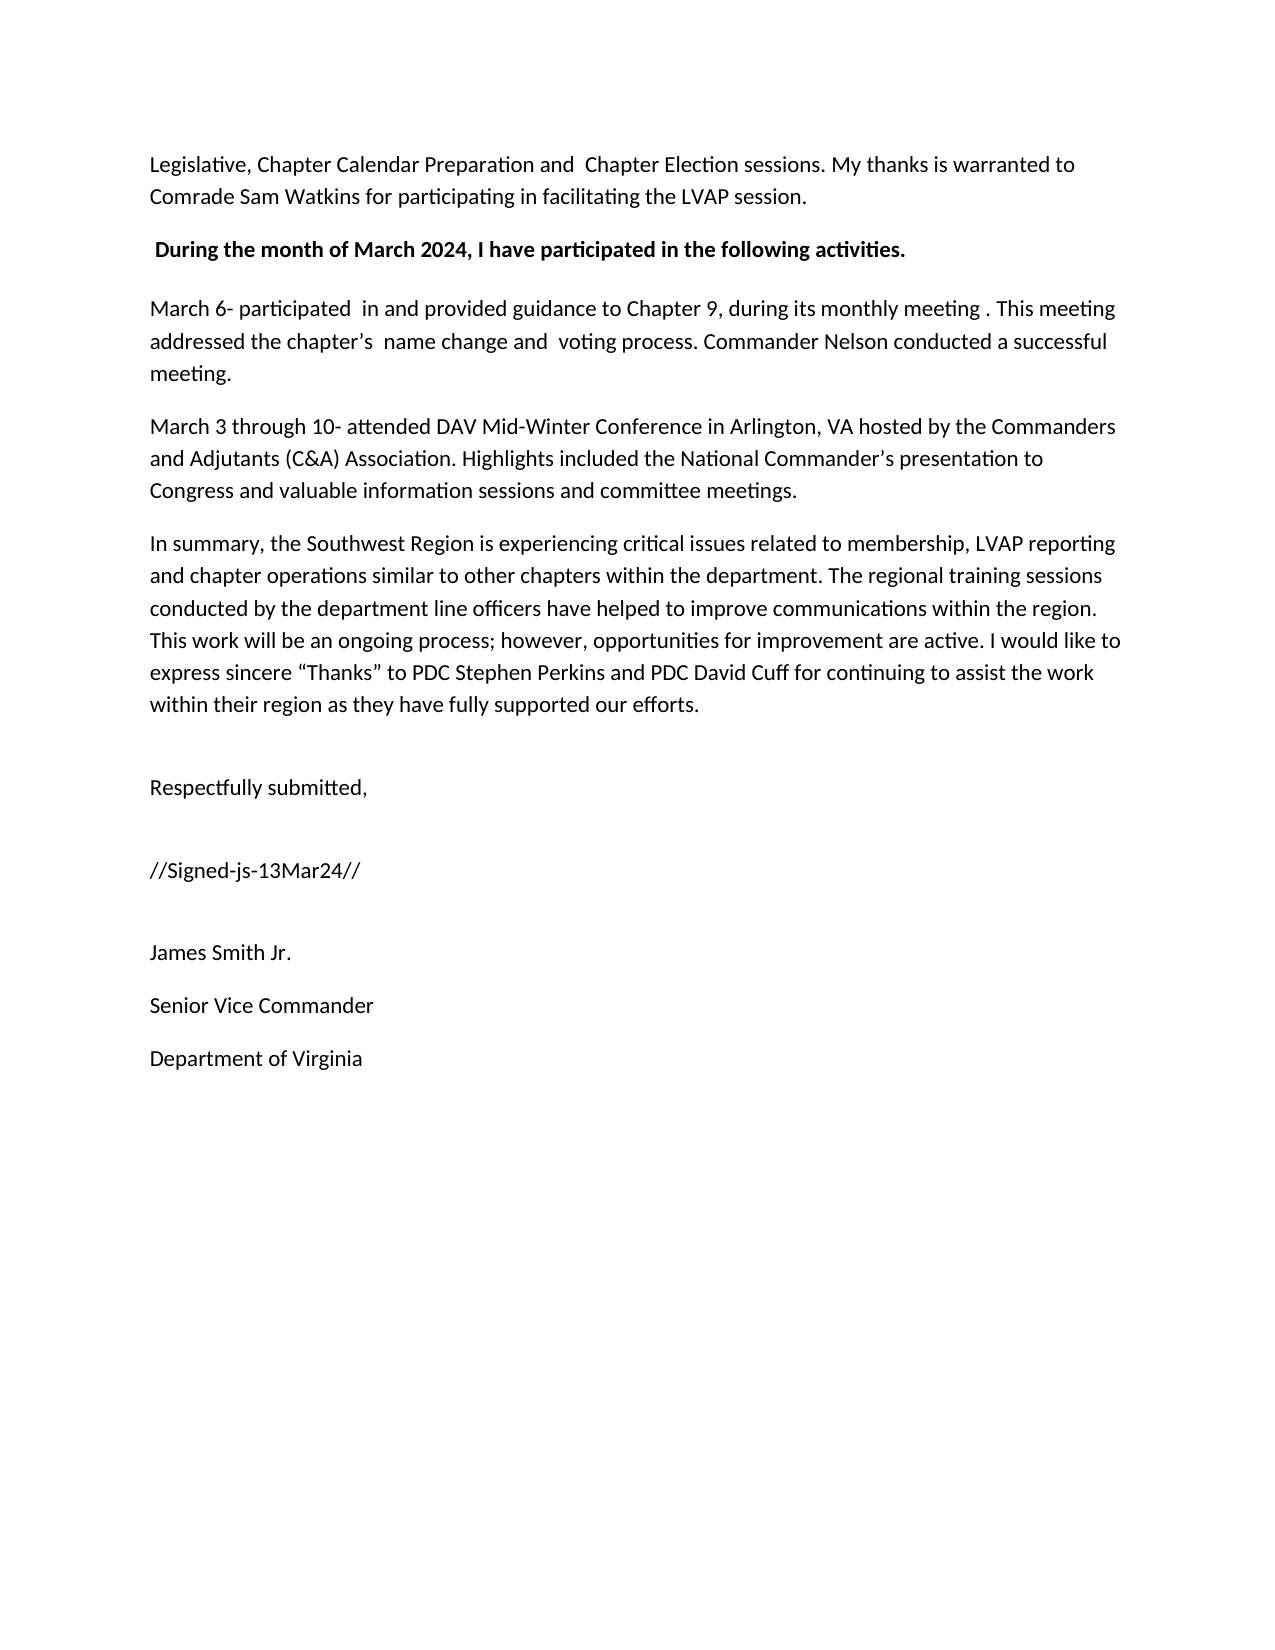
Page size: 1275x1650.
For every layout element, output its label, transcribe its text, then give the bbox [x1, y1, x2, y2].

text March 3 through 10- attended DAV Mid-Winter Conference in Arlington, VA hosted by the Commanders and Adjutants (C&A) Association. Highlights included the National Commander’s presentation to Congress and valuable information sessions and committee meetings. [149, 412, 1125, 504]
text Respectfully submitted, [149, 773, 1125, 801]
text James Smith Jr. [149, 938, 1125, 966]
text //Signed-js-13Mar24// [149, 856, 1125, 884]
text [149, 150, 1125, 210]
text March 6- participated in and provided guidance to Chapter 9, during its monthly meeting . This meeting addressed the chapter’s name change and voting process. Commander Nelson conducted a successful meeting. [149, 294, 1125, 387]
text Senior Vice Commander [149, 991, 1125, 1019]
text In summary, the Southwest Region is experiencing critical issues related to membership, LVAP reporting and chapter operations similar to other chapters within the department. The regional training sessions conducted by the department line officers have helped to improve communications within the region. This work will be an ongoing process; however, opportunities for improvement are active. I would like to express sincere “Thanks” to PDC Stephen Perkins and PDC David Cuff for continuing to assist the work within their region as they have fully supported our efforts. [149, 529, 1125, 718]
text During the month of March 2024, I have participated in the following activities. [149, 235, 1125, 263]
text Department of Virginia [149, 1044, 1125, 1072]
